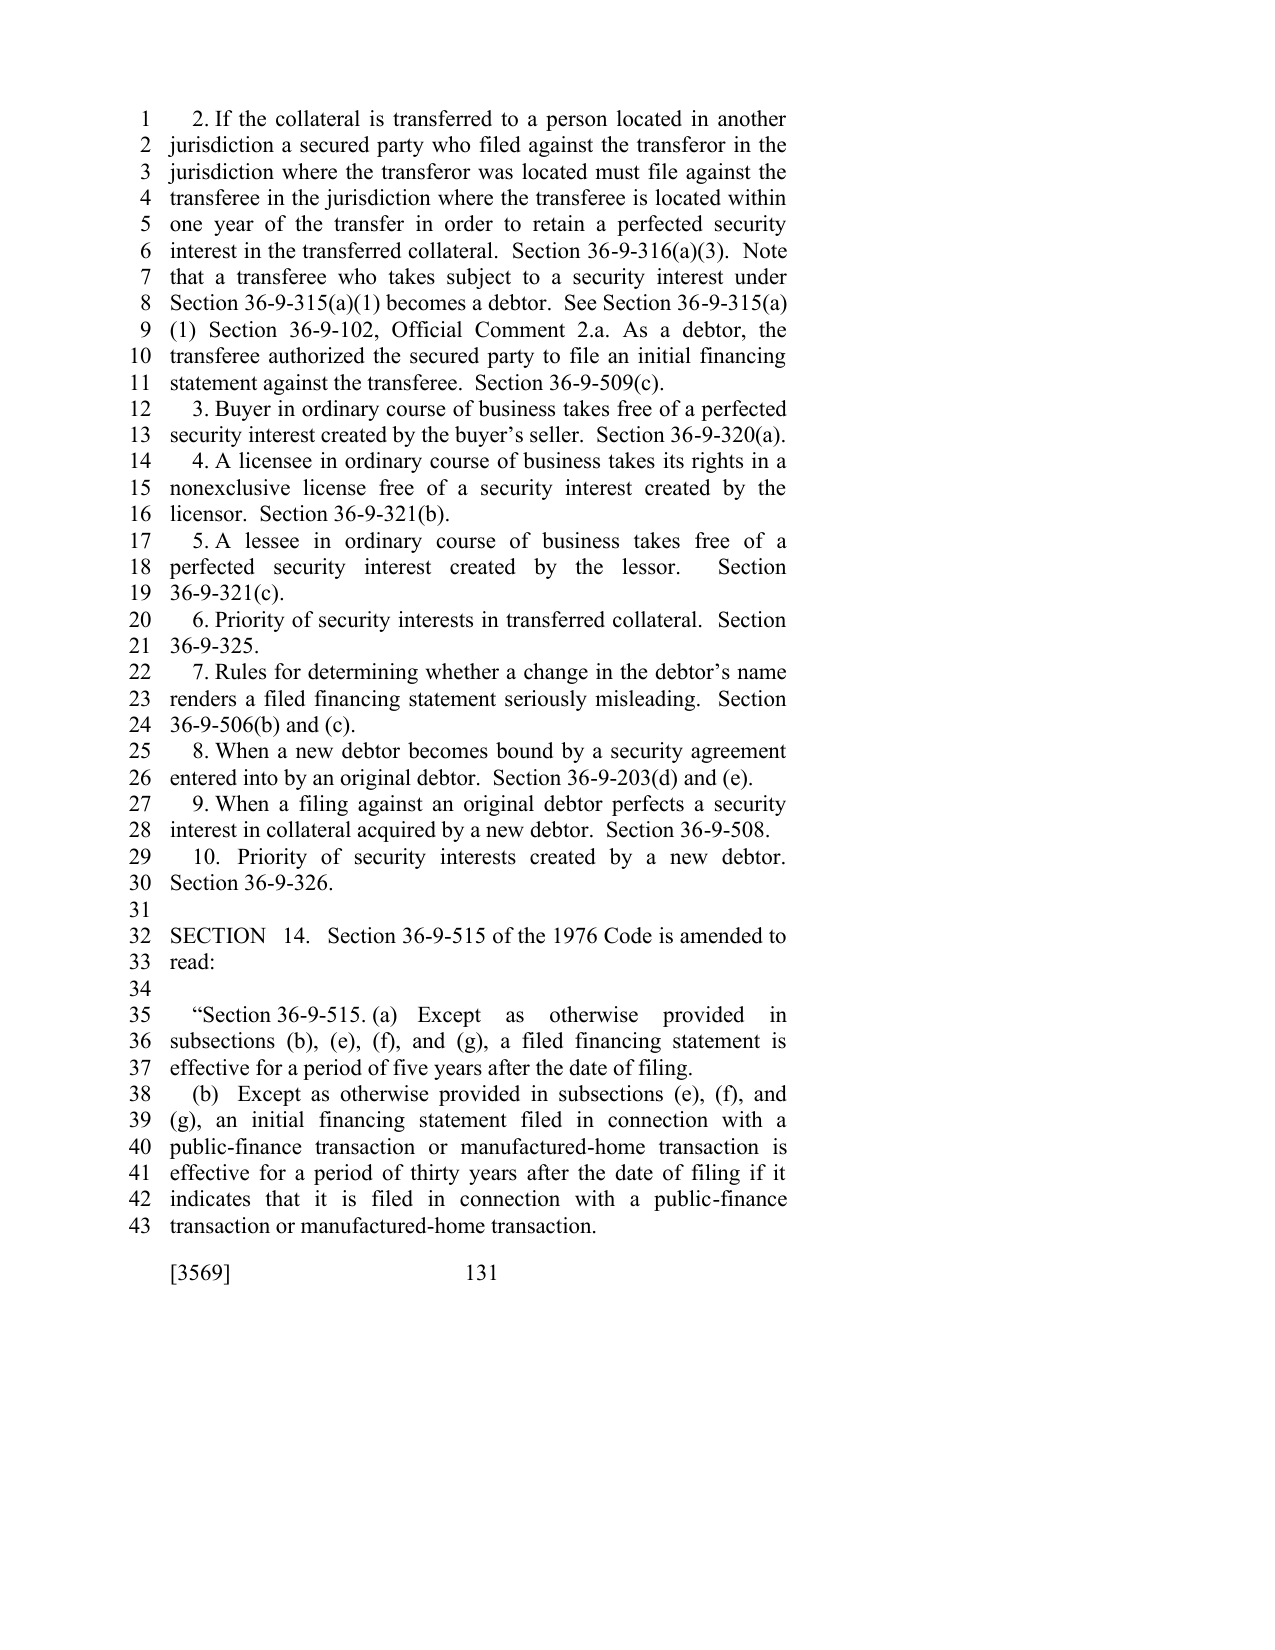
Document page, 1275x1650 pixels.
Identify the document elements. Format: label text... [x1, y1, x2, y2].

text 4. A licensee in ordinary course of business takes its rights in a nonexclusive license free of a security interest created by the licensor. Section 36-9-321(b). [169, 448, 787, 527]
text 7. Rules for determining whether a change in the debtor’s name renders a filed financing statement seriously misleading. Section 36-9-506(b) and (c). [169, 658, 787, 737]
text 3. Buyer in ordinary course of business takes free of a perfected security interest created by the buyer’s seller. Section 36-9-320(a). [169, 395, 787, 448]
text SECTION 14. Section 36-9-515 of the 1976 Code is amended to read: [169, 922, 787, 975]
text 5. A lessee in ordinary course of business takes free of a perfected security interest created by the lessor. Section 36-9-321(c). [169, 527, 787, 606]
text 8. When a new debtor becomes bound by a security agreement entered into by an original debtor. Section 36-9-203(d) and (e). [169, 737, 787, 790]
text “Section 36-9-515. (a) Except as otherwise provided in subsections (b), (e), (f), and (g), a filed financing statement is effective for a period of five years after the date of filing. [169, 1001, 787, 1080]
text (b) Except as otherwise provided in subsections (e), (f), and (g), an initial financing statement filed in connection with a public-finance transaction or manufactured-home transaction is effective for a period of thirty years after the date of filing if it indicates that it is filed in connection with a public-finance transaction or manufactured-home transaction. [169, 1080, 787, 1238]
text 6. Priority of security interests in transferred collateral. Section 36-9-325. [169, 606, 787, 658]
text 9. When a filing against an original debtor perfects a security interest in collateral acquired by a new debtor. Section 36-9-508. [169, 790, 787, 843]
text 10. Priority of security interests created by a new debtor. Section 36-9-326. [169, 843, 787, 896]
text 2. If the collateral is transferred to a person located in another jurisdiction a secured party who filed against the transferor in the jurisdiction where the transferor was located must file against the transferee in the jurisdiction where the transferee is located within one year of the transfer in order to retain a perfected security interest in the transferred collateral. Section 36-9-316(a)(3). Note that a transferee who takes subject to a security interest under Section 36-9-315(a)(1) becomes a debtor. See Section 36-9-315(a)(1) Section 36-9-102, Official Comment 2.a. As a debtor, the transferee authorized the secured party to file an initial financing statement against the transferee. Section 36-9-509(c). [169, 105, 787, 395]
